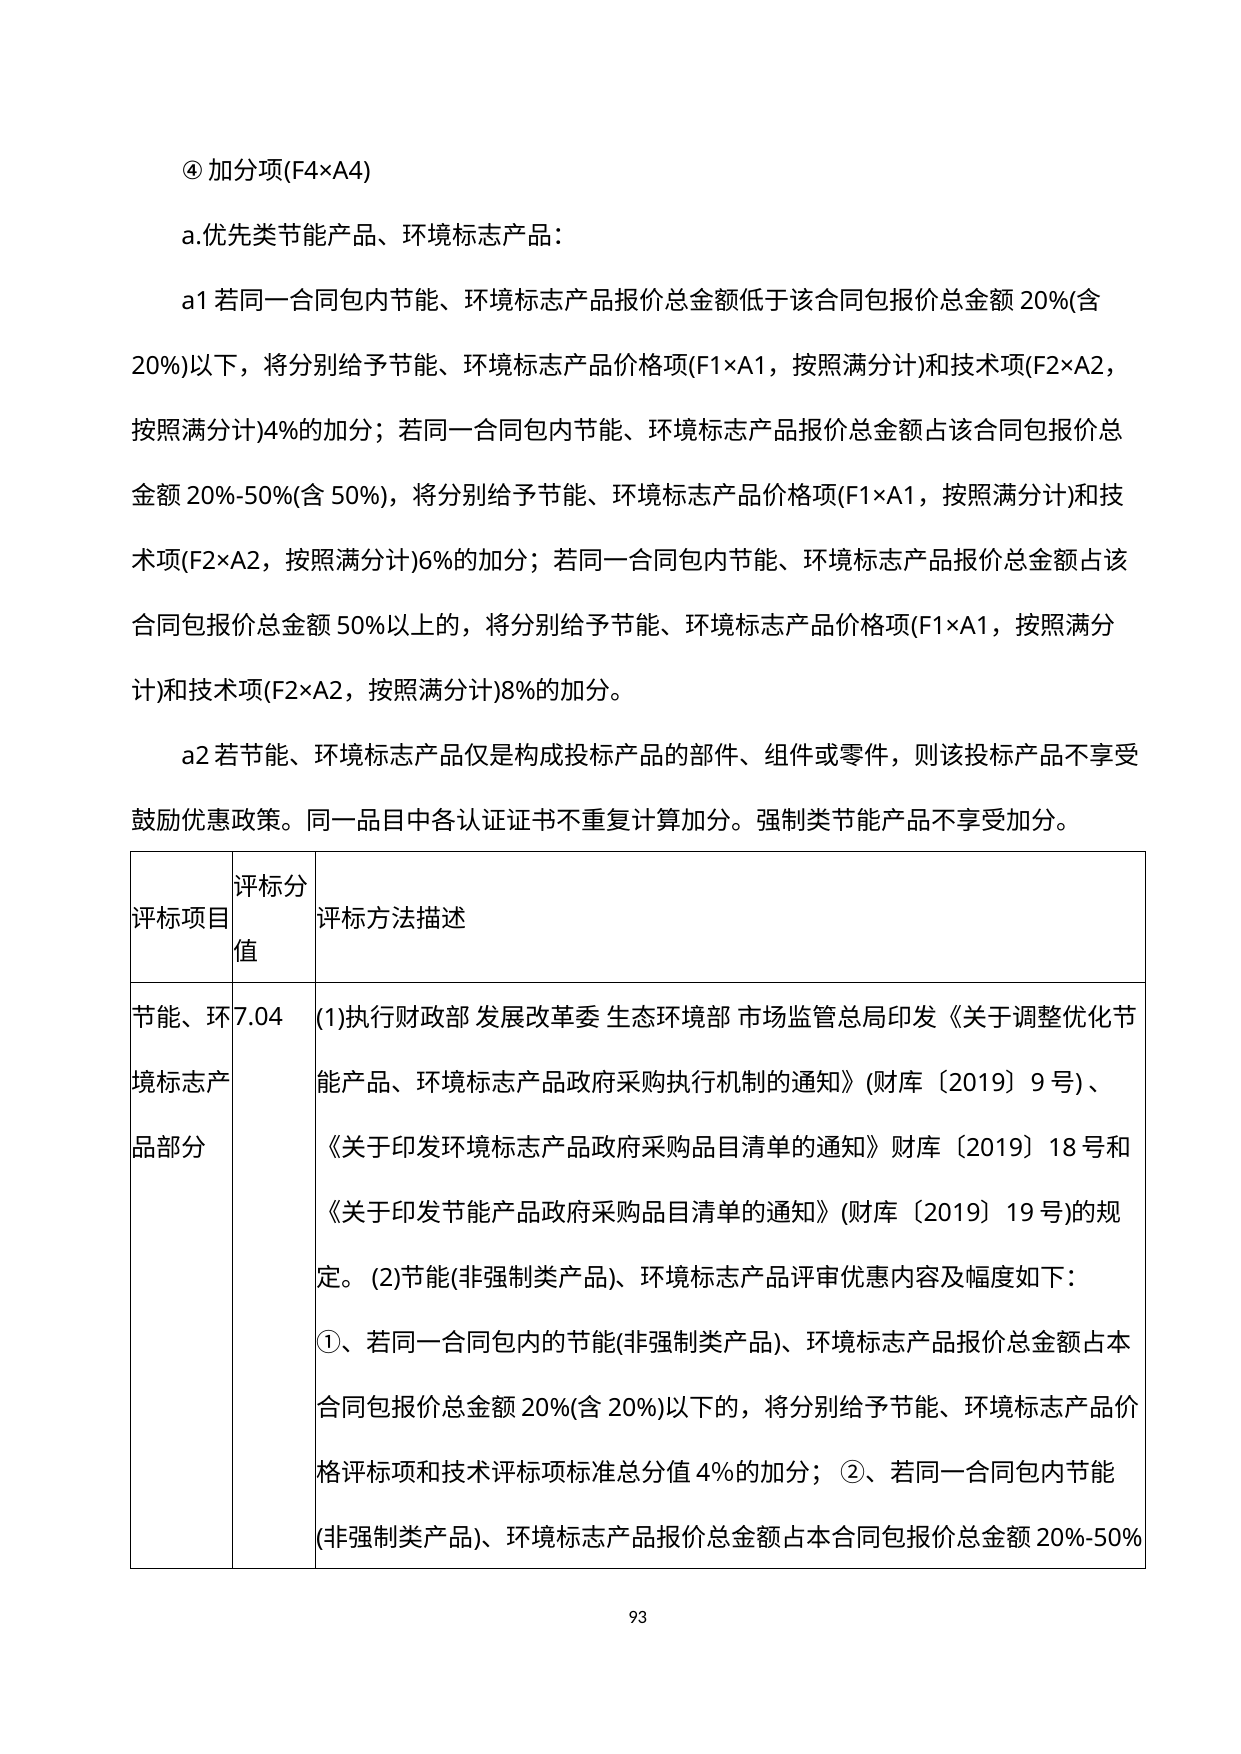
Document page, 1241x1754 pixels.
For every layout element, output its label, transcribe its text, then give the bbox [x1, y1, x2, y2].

table_header 评标分值 [233, 852, 315, 982]
text a2若节能、环境标志产品仅是构成投标产品的部件、组件或零件，则该投标产品不享受鼓励优惠政策。同一品目中各认证证书不重复计算加分。强制类节能产品不享受加分。 [131, 721, 1144, 851]
text ④加分项(F4×A4) [131, 136, 1144, 201]
table_header 评标方法描述 [316, 852, 1145, 982]
table_cell 节能、环境标志产品部分 [131, 983, 232, 1568]
table_cell 7.04 [233, 983, 315, 1568]
text a1若同一合同包内节能、环境标志产品报价总金额低于该合同包报价总金额20%(含20%)以下，将分别给予节能、环境标志产品价格项(F1×A1，按照满分计)和技术项(F2×A2，按照满分计)4%的加分；若同一合同包内节能、环境标志产品报价总金额占该合同包报价总金额20%-50%(含50%)，将分别给予节能、环境标志产品价格项(F1×A1，按照满分计)和技术项(F2×A2，按照满分计)6%的加分；若同一合同包内节能、环境标志产品报价总金额占该合同包报价总金额50%以上的，将分别给予节能、环境标志产品价格项(F1×A1，按照满分计)和技术项(F2×A2，按照满分计)8%的加分。 [131, 266, 1144, 721]
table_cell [316, 983, 1145, 1568]
table_header 评标项目 [131, 852, 232, 982]
text a.优先类节能产品、环境标志产品： [131, 201, 1144, 266]
